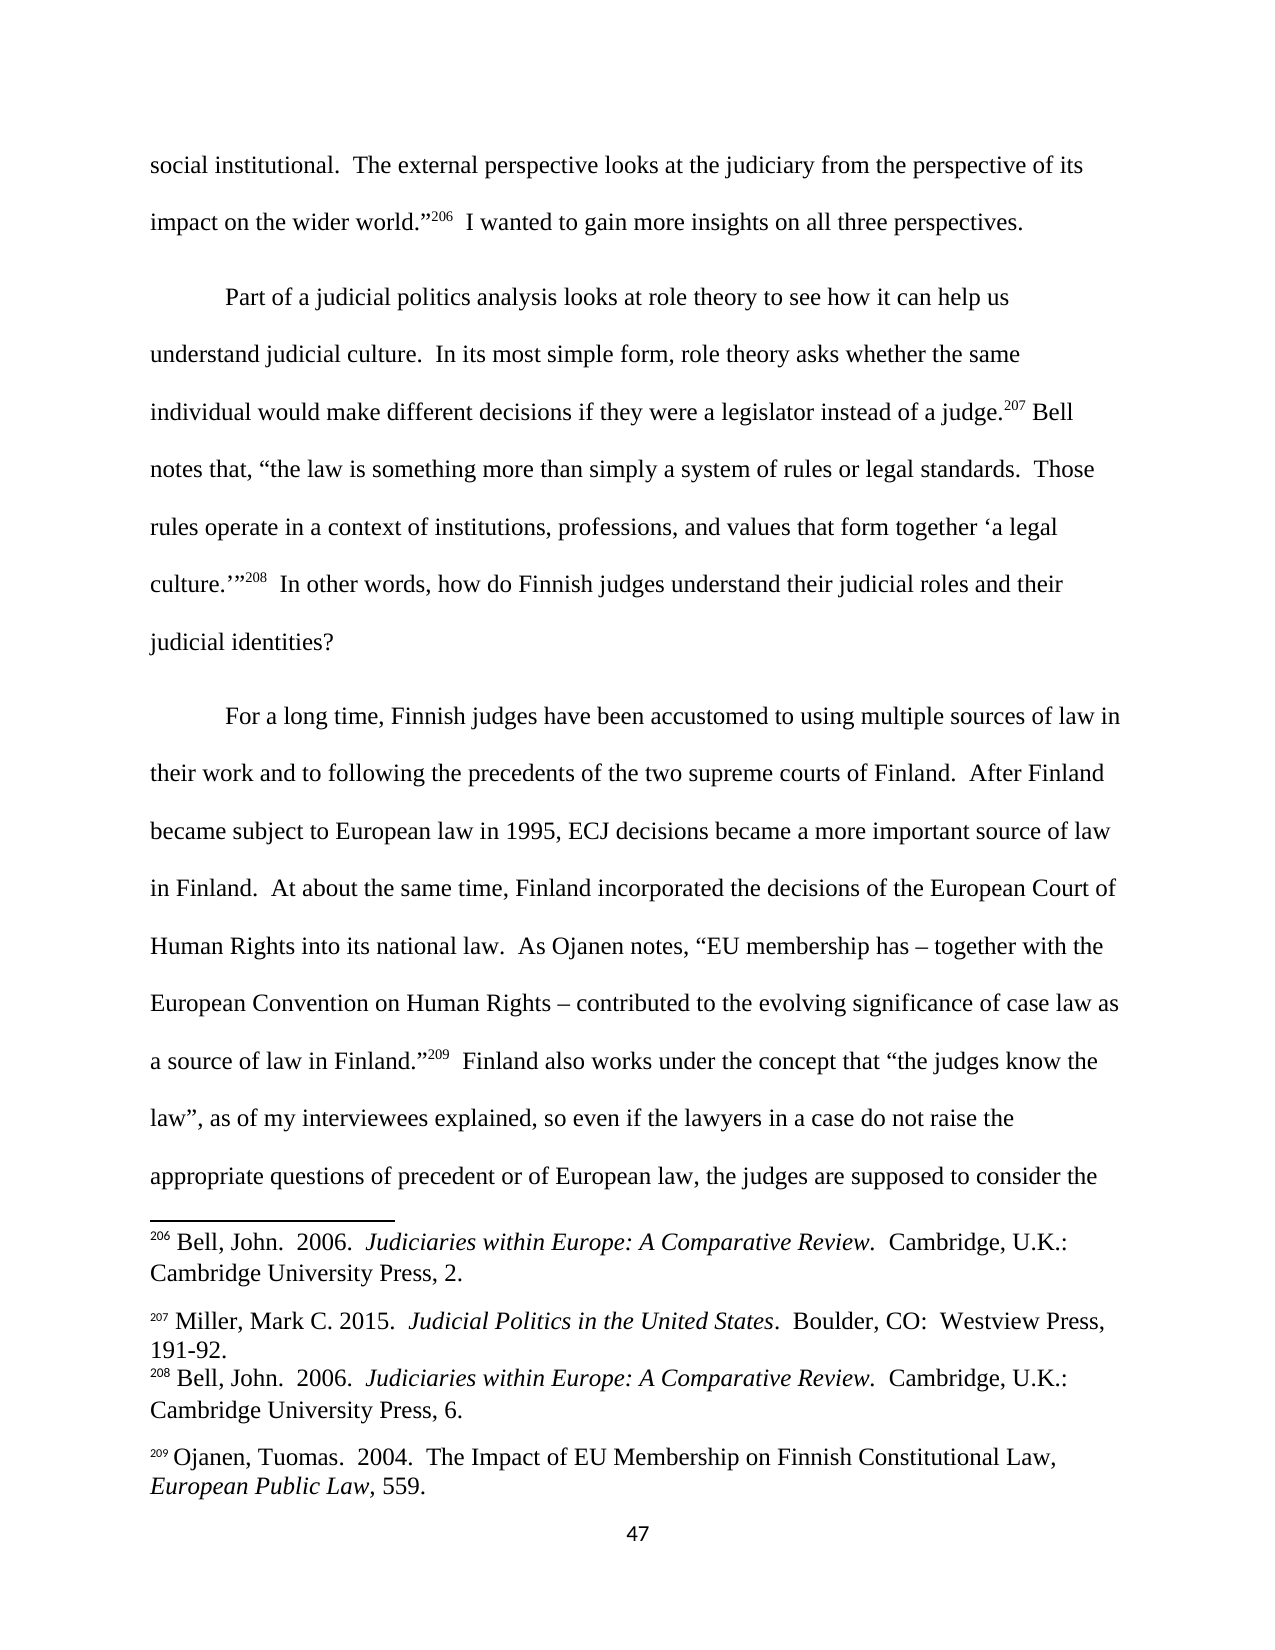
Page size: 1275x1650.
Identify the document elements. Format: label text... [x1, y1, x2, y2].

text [150, 701, 1125, 1189]
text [150, 150, 1125, 236]
text Part of a judicial politics analysis looks at role theory to see how it can help us understand judicial culture. In its most simple form, role theory asks whether the same individual would make different decisions if they were a legislator instead of a judge. Bell notes that, “the law is something more than simply a system of rules or legal standards. Those rules operate in a context of institutions, professions, and values that form together ‘a legal culture.’” In other words, how do Finnish judges understand their judicial roles and their judicial identities? [150, 282, 1125, 655]
